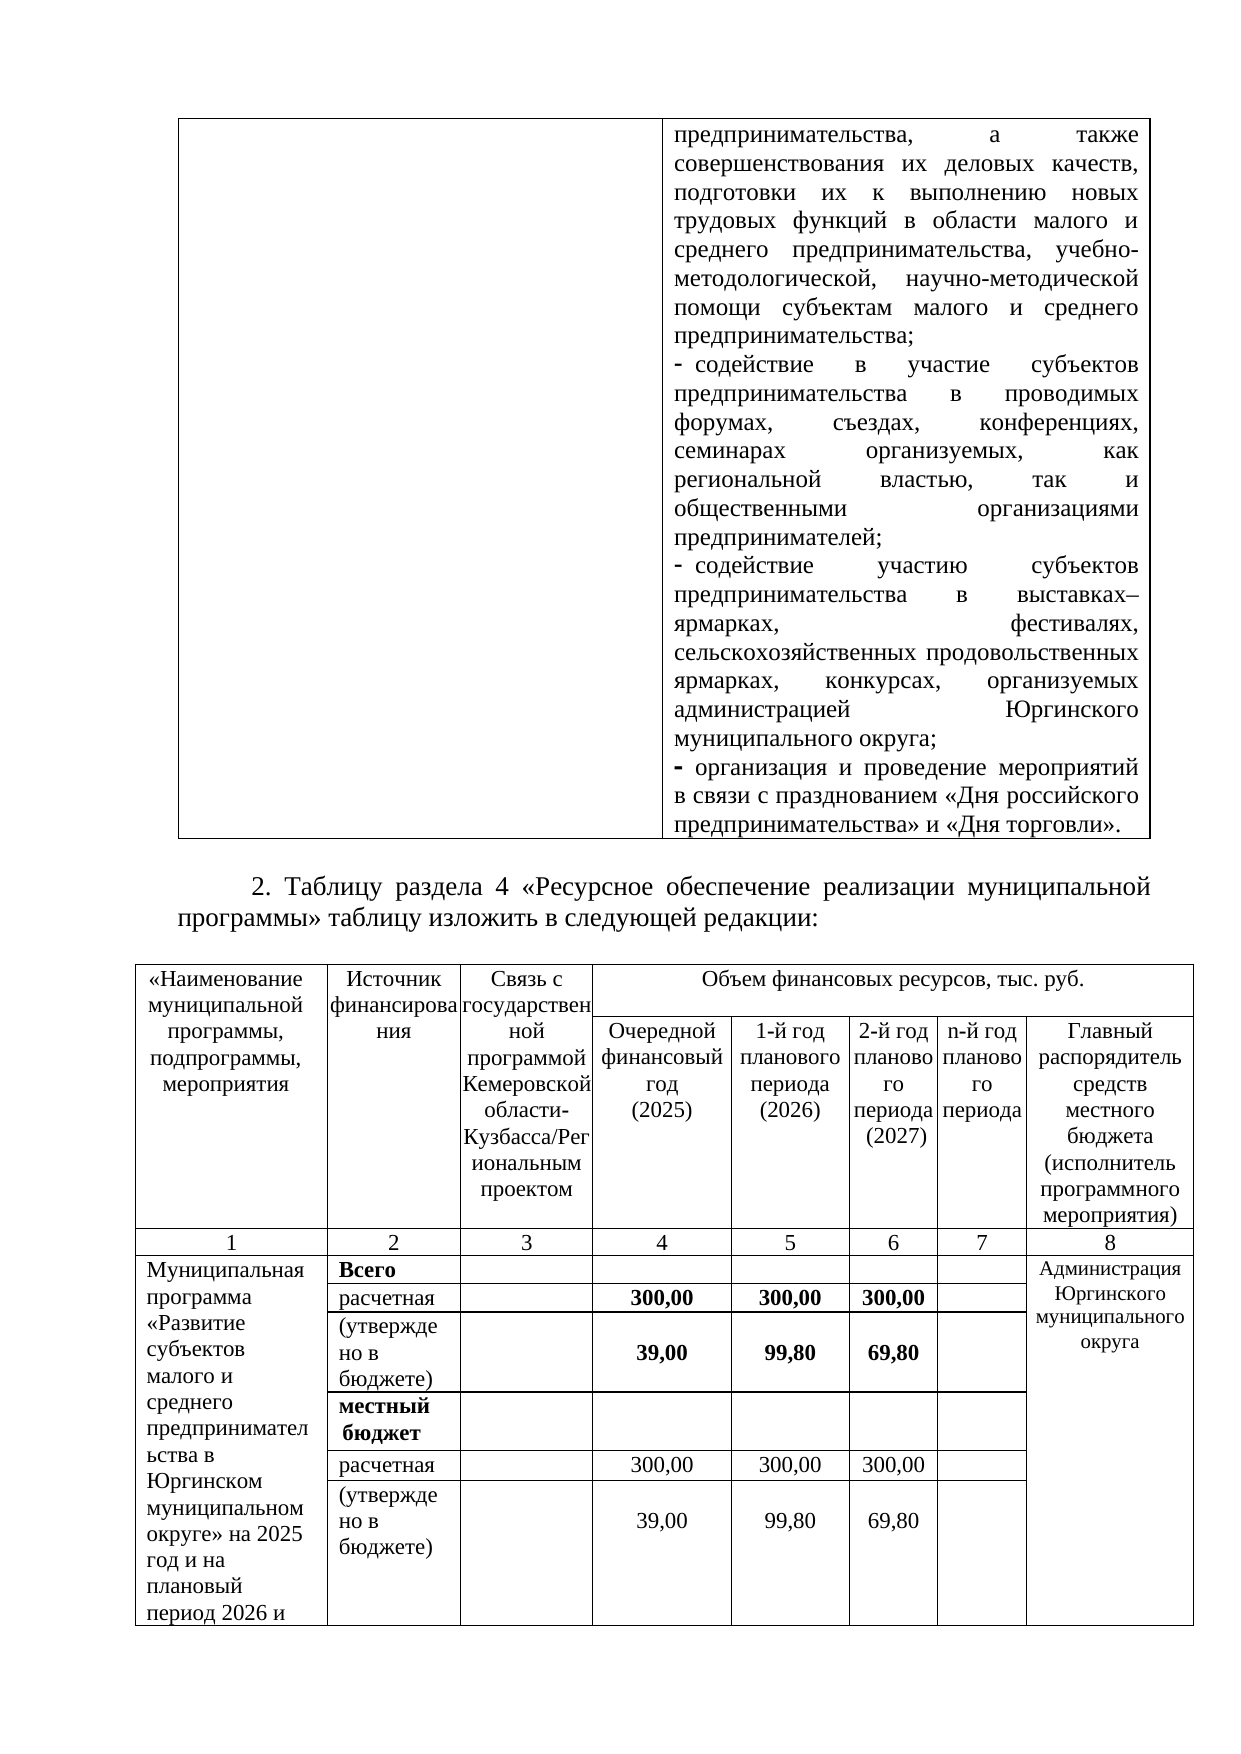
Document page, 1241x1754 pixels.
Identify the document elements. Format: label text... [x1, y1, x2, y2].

table_cell 4 [593, 1229, 731, 1255]
table_cell [461, 1313, 592, 1391]
table_cell 39,00 [593, 1481, 731, 1625]
table_cell [938, 1481, 1026, 1625]
table_cell 300,00 [732, 1451, 849, 1480]
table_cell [663, 119, 1149, 838]
table_cell n-й год планового периода [938, 1017, 1026, 1228]
table_cell 99,80 [732, 1481, 849, 1625]
text 2. Таблицу раздела 4 «Ресурсное обеспечение реализации муниципальной программы» таблицу изложить в следующей редакции: [177, 870, 1152, 932]
table_cell [461, 1284, 592, 1311]
table_cell 3 [461, 1229, 592, 1255]
table_cell 300,00 [850, 1451, 937, 1480]
table_cell Администрация Юргинского муниципального округа [1027, 1256, 1193, 1625]
table_cell 8 [1027, 1229, 1193, 1255]
table_cell Очередной финансовый год (2025) [593, 1017, 731, 1228]
table_cell [732, 1393, 849, 1450]
table_cell 99,80 [732, 1313, 849, 1391]
table_cell [850, 1393, 937, 1450]
table_cell [732, 1256, 849, 1283]
table_cell [938, 1256, 1026, 1283]
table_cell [179, 119, 662, 838]
table_header Источник финансирования [328, 965, 460, 1228]
table_cell 300,00 [850, 1284, 937, 1311]
table_cell 300,00 [732, 1284, 849, 1311]
table_cell Всего [328, 1256, 460, 1283]
table_cell Главный распорядитель средств местного бюджета (исполнитель программного мероприятия) [1027, 1017, 1193, 1228]
table_cell (утверждено в бюджете) [328, 1313, 460, 1391]
table_cell 69,80 [850, 1313, 937, 1391]
table_cell 2-й год планового периода (2027) [850, 1017, 937, 1228]
table_cell 6 [850, 1229, 937, 1255]
table_cell [461, 1393, 592, 1450]
table_cell расчетная [328, 1451, 460, 1480]
table_header «Наименование муниципальной программы, подпрограммы, мероприятия [136, 965, 327, 1228]
table_cell [461, 1451, 592, 1480]
table_header Связь с государственной программой Кемеровской области-Кузбасса/Региональным проектом [461, 965, 592, 1228]
table_cell 1-й год планового периода (2026) [732, 1017, 849, 1228]
table_cell [938, 1451, 1026, 1480]
table_cell [593, 1256, 731, 1283]
table_cell [461, 1256, 592, 1283]
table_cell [328, 1481, 460, 1625]
table_cell 69,80 [850, 1481, 937, 1625]
table_cell [938, 1313, 1026, 1391]
table_header Объем финансовых ресурсов, тыс. руб. [593, 965, 1193, 1016]
table_cell Муниципальная программа «Развитие субъектов малого и среднего предпринимательства в Юргинском муниципальном округе» на 2025 год и на плановый период 2026 и 2027 годов [136, 1256, 327, 1625]
table_cell 5 [732, 1229, 849, 1255]
table_cell 300,00 [593, 1284, 731, 1311]
table_cell расчетная [328, 1284, 460, 1311]
table_cell [461, 1481, 592, 1625]
table_cell 300,00 [593, 1451, 731, 1480]
table_cell [850, 1256, 937, 1283]
table_cell местный бюджет [328, 1393, 460, 1450]
table_cell 39,00 [593, 1313, 731, 1391]
table_cell [593, 1393, 731, 1450]
table_cell 2 [328, 1229, 460, 1255]
table_cell [938, 1284, 1026, 1311]
table_cell 1 [136, 1229, 327, 1255]
table_cell 7 [938, 1229, 1026, 1255]
table_cell [938, 1393, 1026, 1450]
